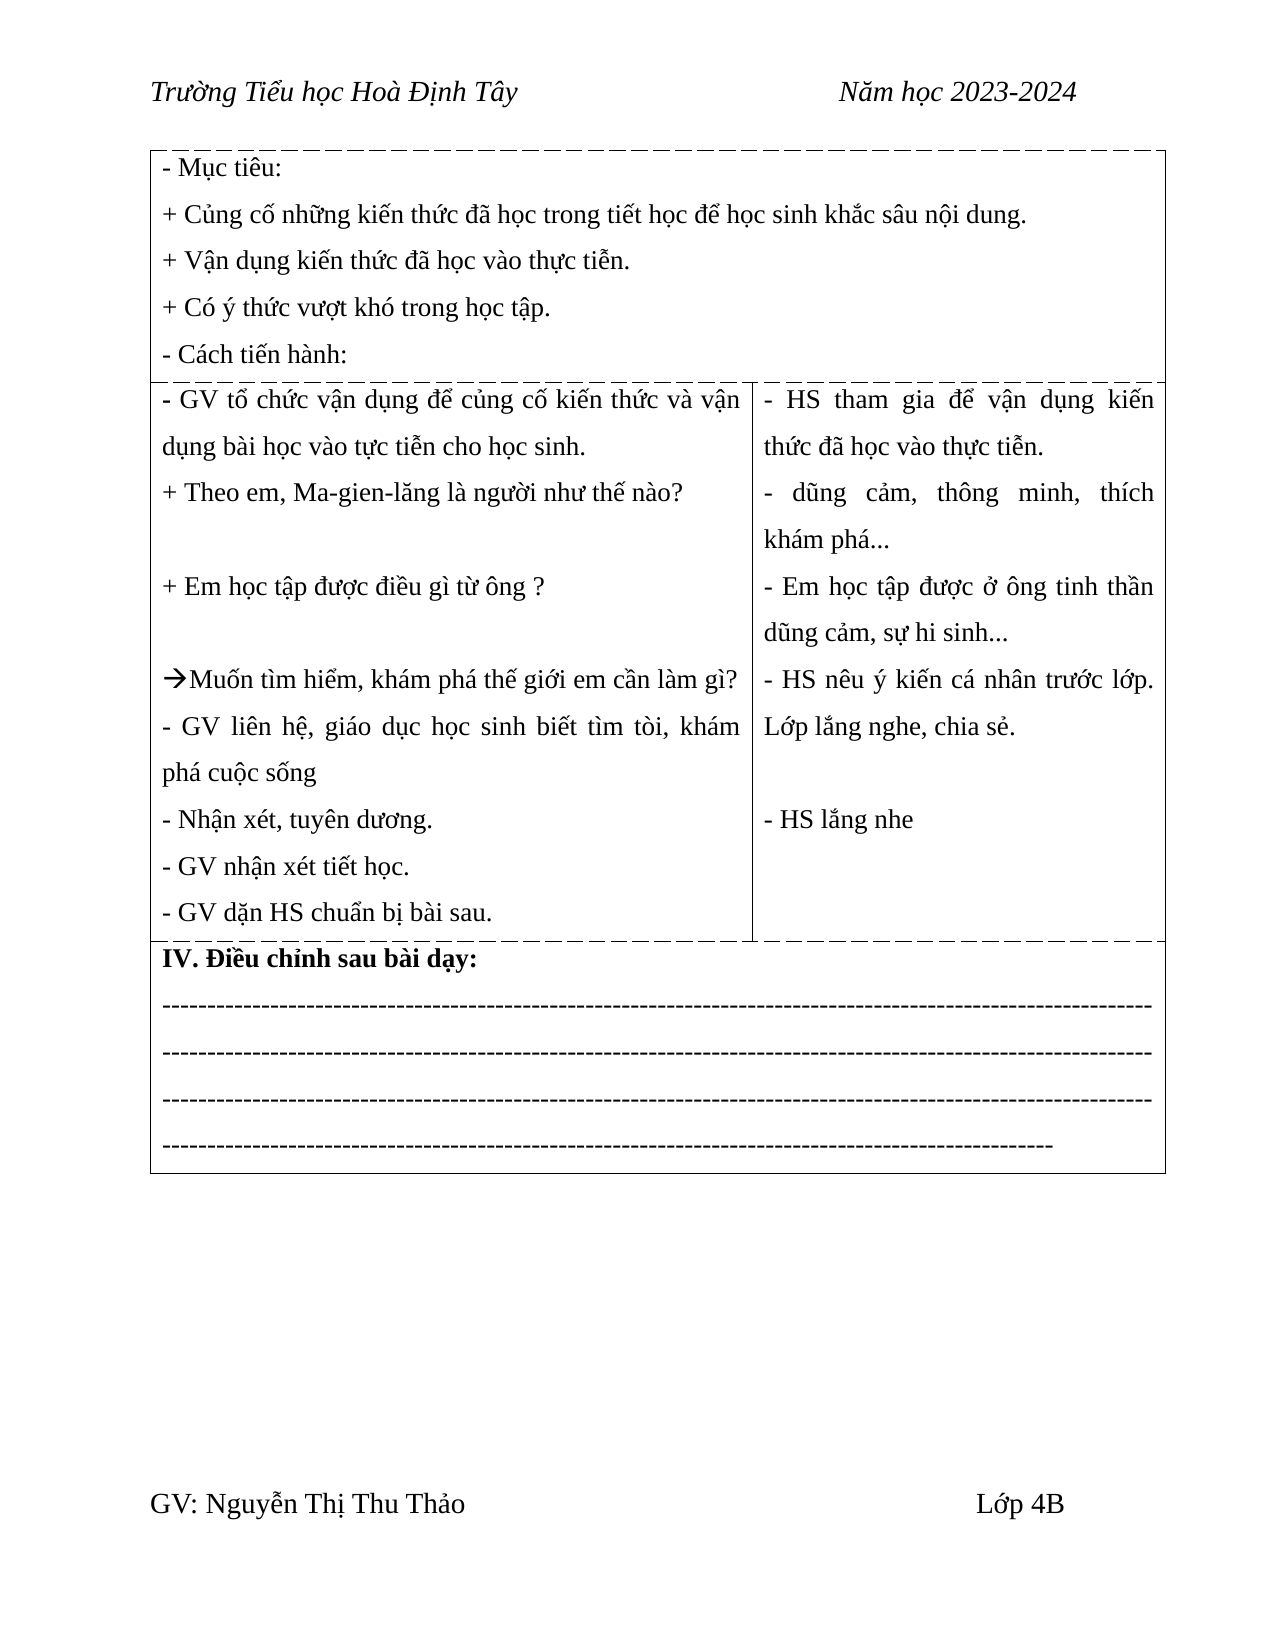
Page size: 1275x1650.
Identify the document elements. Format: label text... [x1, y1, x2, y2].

table_cell IV. Điều chỉnh sau bài dạy: --------------------------------------------------------------------------------------------------------------------------------------------------------------------------------------------------------------------------------------------------------------------------------------------------------------------------------------------------------------------------------------------------------------------------------------------- [151, 941, 1165, 1173]
table_cell - GV tổ chức vận dụng để củng cố kiến thức và vận dụng bài học vào tực tiễn cho học sinh. + Theo em, Ma-gien-lăng là người như thế nào? + Em học tập được điều gì từ ông ? Muốn tìm hiểm, khám phá thế giới em cần làm gì? - GV liên hệ, giáo dục học sinh biết tìm tòi, khám phá cuộc sống - Nhận xét, tuyên dương. - GV nhận xét tiết học. - GV dặn HS chuẩn bị bài sau. [151, 382, 752, 941]
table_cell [151, 150, 1165, 382]
table_cell - HS tham gia để vận dụng kiến thức đã học vào thực tiễn. - dũng cảm, thông minh, thích khám phá... - Em học tập được ở ông tinh thần dũng cảm, sự hi sinh... - HS nêu ý kiến cá nhân trước lớp. Lớp lắng nghe, chia sẻ. - HS lắng nhe [753, 382, 1165, 941]
